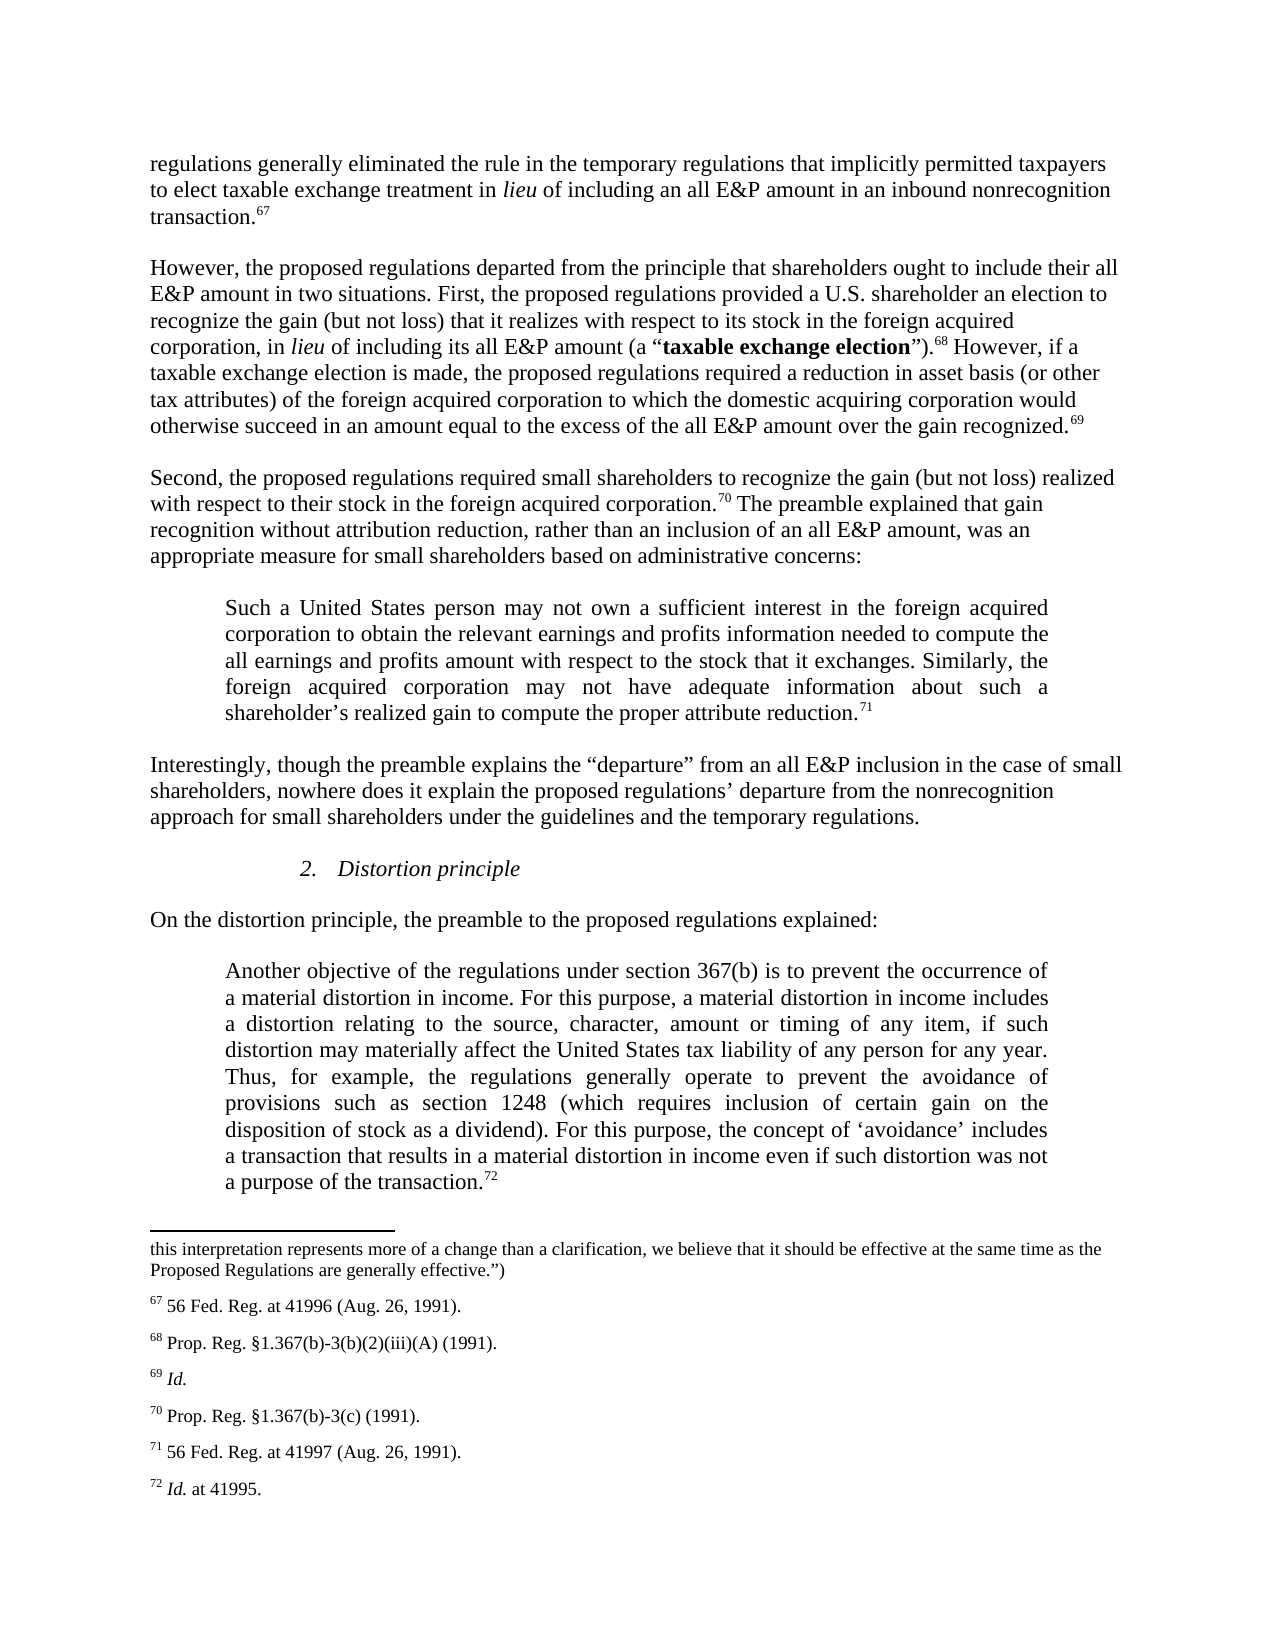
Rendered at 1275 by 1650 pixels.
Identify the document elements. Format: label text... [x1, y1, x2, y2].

text However, the proposed regulations departed from the principle that shareholders ought to include their all E&P amount in two situations. First, the proposed regulations provided a U.S. shareholder an election to recognize the gain (but not loss) that it realizes with respect to its stock in the foreign acquired corporation, in lieu of including its all E&P amount (a “taxable exchange election”). However, if a taxable exchange election is made, the proposed regulations required a reduction in asset basis (or other tax attributes) of the foreign acquired corporation to which the domestic acquiring corporation would otherwise succeed in an amount equal to the excess of the all E&P amount over the gain recognized. [150, 254, 1125, 438]
text On the distortion principle, the preamble to the proposed regulations explained: [150, 906, 1125, 932]
text Such a United States person may not own a sufficient interest in the foreign acquired corporation to obtain the relevant earnings and profits information needed to compute the all earnings and profits amount with respect to the stock that it exchanges. Similarly, the foreign acquired corporation may not have adequate information about such a shareholder’s realized gain to compute the proper attribute reduction. [225, 594, 1050, 726]
text In the preamble, Treasury and the IRS further elaborated that, to prevent the repatriation of E&P without tax, “[t]he proper measure of the earnings and profits that should be subject to tax is the all earnings and profits amount.” Therefore, the proposed regulations expanded the approach in the prior guidance applicable to inbound nonrecognition transactions, requiring that all U.S. shareholders, not just corporate U.S. shareholders (or 20 percent domestic corporate shareholders under the guidelines, in the case of inbound asset reorganizations), include in gross income as a deemed dividend the all E&P amount in an inbound nonrecognition transaction. Also, consistent with the repatriation principle, the proposed regulations generally eliminated the rule in the temporary regulations that implicitly permitted taxpayers to elect taxable exchange treatment in lieu of including an all E&P amount in an inbound nonrecognition transaction. [150, 150, 1125, 229]
text Another objective of the regulations under section 367(b) is to prevent the occurrence of a material distortion in income. For this purpose, a material distortion in income includes a distortion relating to the source, character, amount or timing of any item, if such distortion may materially affect the United States tax liability of any person for any year. Thus, for example, the regulations generally operate to prevent the avoidance of provisions such as section 1248 (which requires inclusion of certain gain on the disposition of stock as a dividend). For this purpose, the concept of ‘avoidance’ includes a transaction that results in a material distortion in income even if such distortion was not a purpose of the transaction. [225, 957, 1050, 1195]
subtitle Distortion principle [300, 855, 1125, 881]
text Interestingly, though the preamble explains the “departure” from an all E&P inclusion in the case of small shareholders, nowhere does it explain the proposed regulations’ departure from the nonrecognition approach for small shareholders under the guidelines and the temporary regulations. [150, 751, 1125, 830]
text Second, the proposed regulations required small shareholders to recognize the gain (but not loss) realized with respect to their stock in the foreign acquired corporation. The preamble explained that gain recognition without attribution reduction, rather than an inclusion of an all E&P amount, was an appropriate measure for small shareholders based on administrative concerns: [150, 463, 1125, 569]
